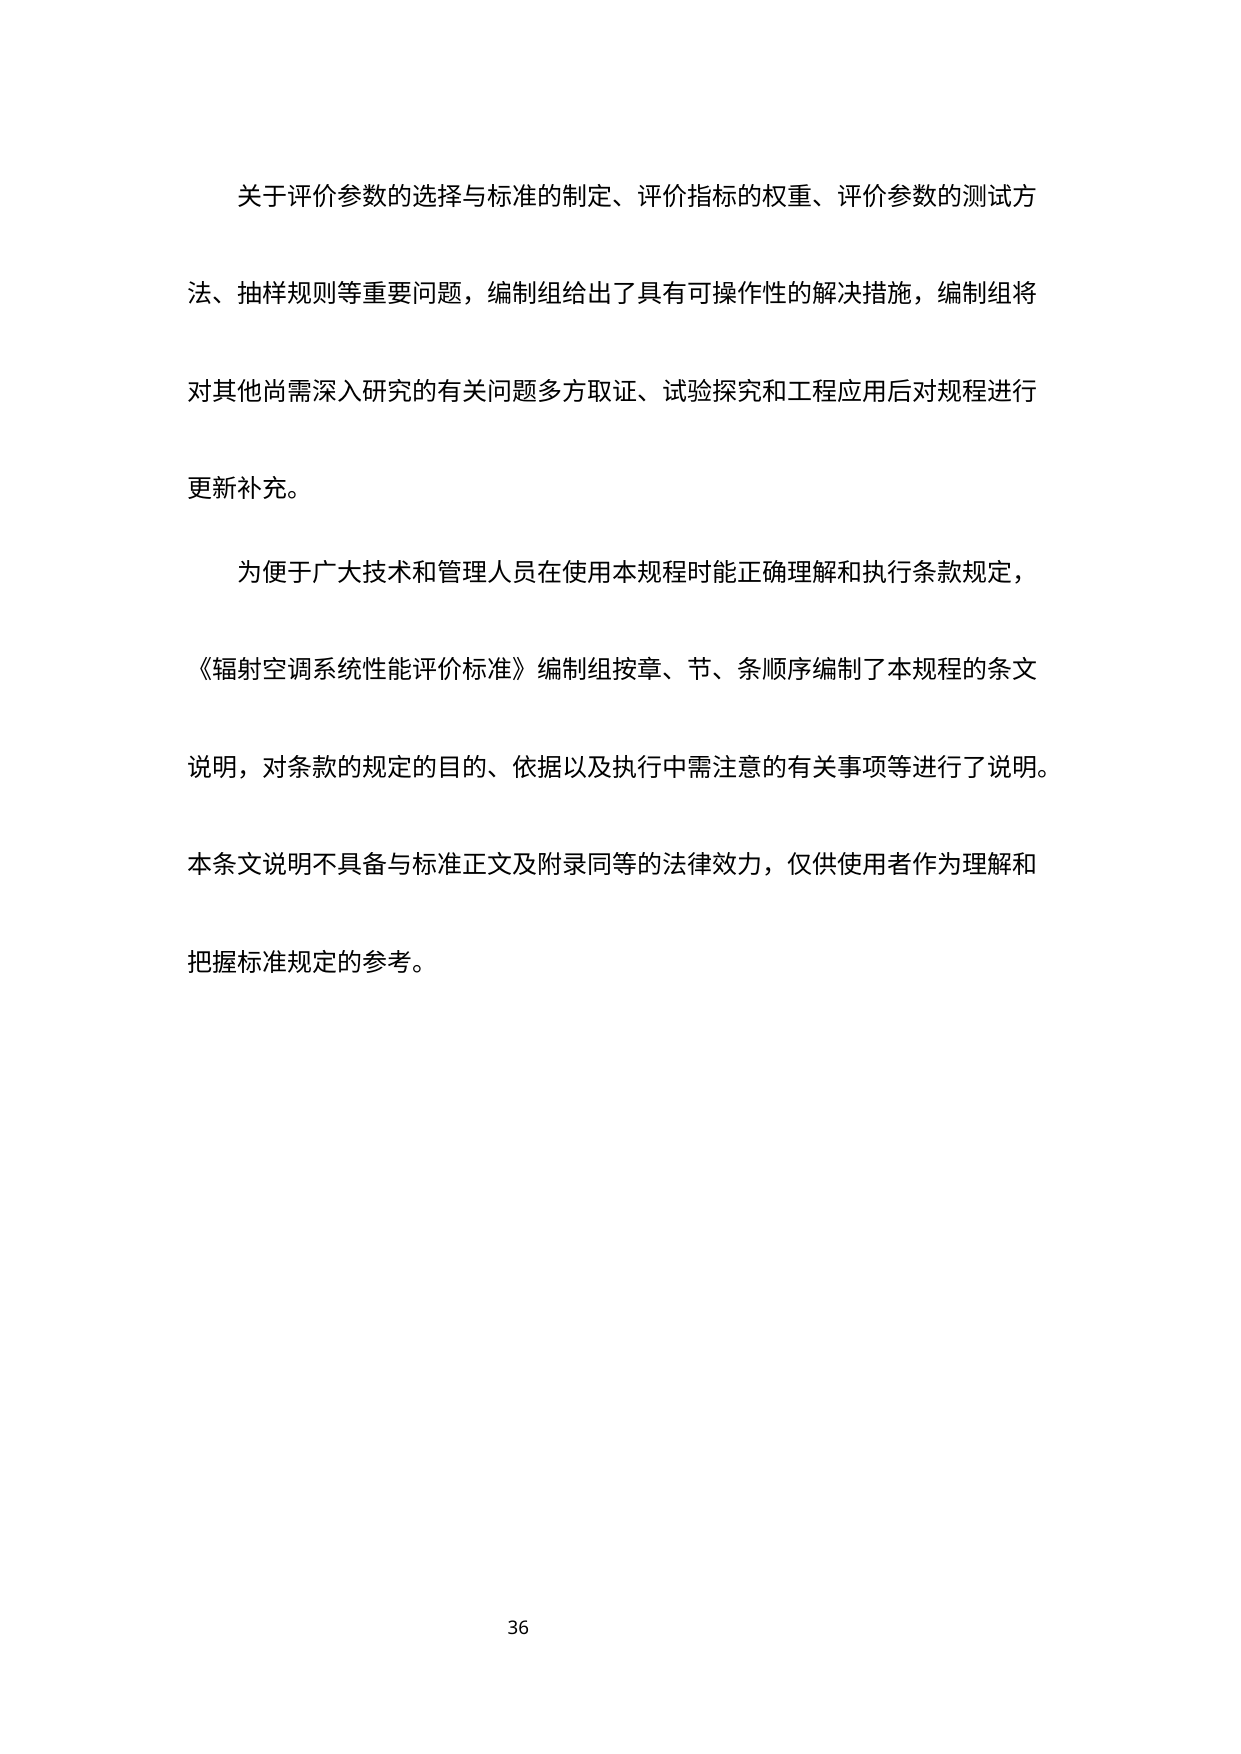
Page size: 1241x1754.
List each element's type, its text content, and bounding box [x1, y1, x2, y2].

text 为便于广大技术和管理人员在使用本规程时能正确理解和执行条款规定，《辐射空调系统性能评价标准》编制组按章、节、条顺序编制了本规程的条文说明，对条款的规定的目的、依据以及执行中需注意的有关事项等进行了说明。本条文说明不具备与标准正文及附录同等的法律效力，仅供使用者作为理解和把握标准规定的参考。 [187, 538, 1053, 993]
text 关于评价参数的选择与标准的制定、评价指标的权重、评价参数的测试方法、抽样规则等重要问题，编制组给出了具有可操作性的解决措施，编制组将对其他尚需深入研究的有关问题多方取证、试验探究和工程应用后对规程进行更新补充。 [187, 162, 1053, 519]
